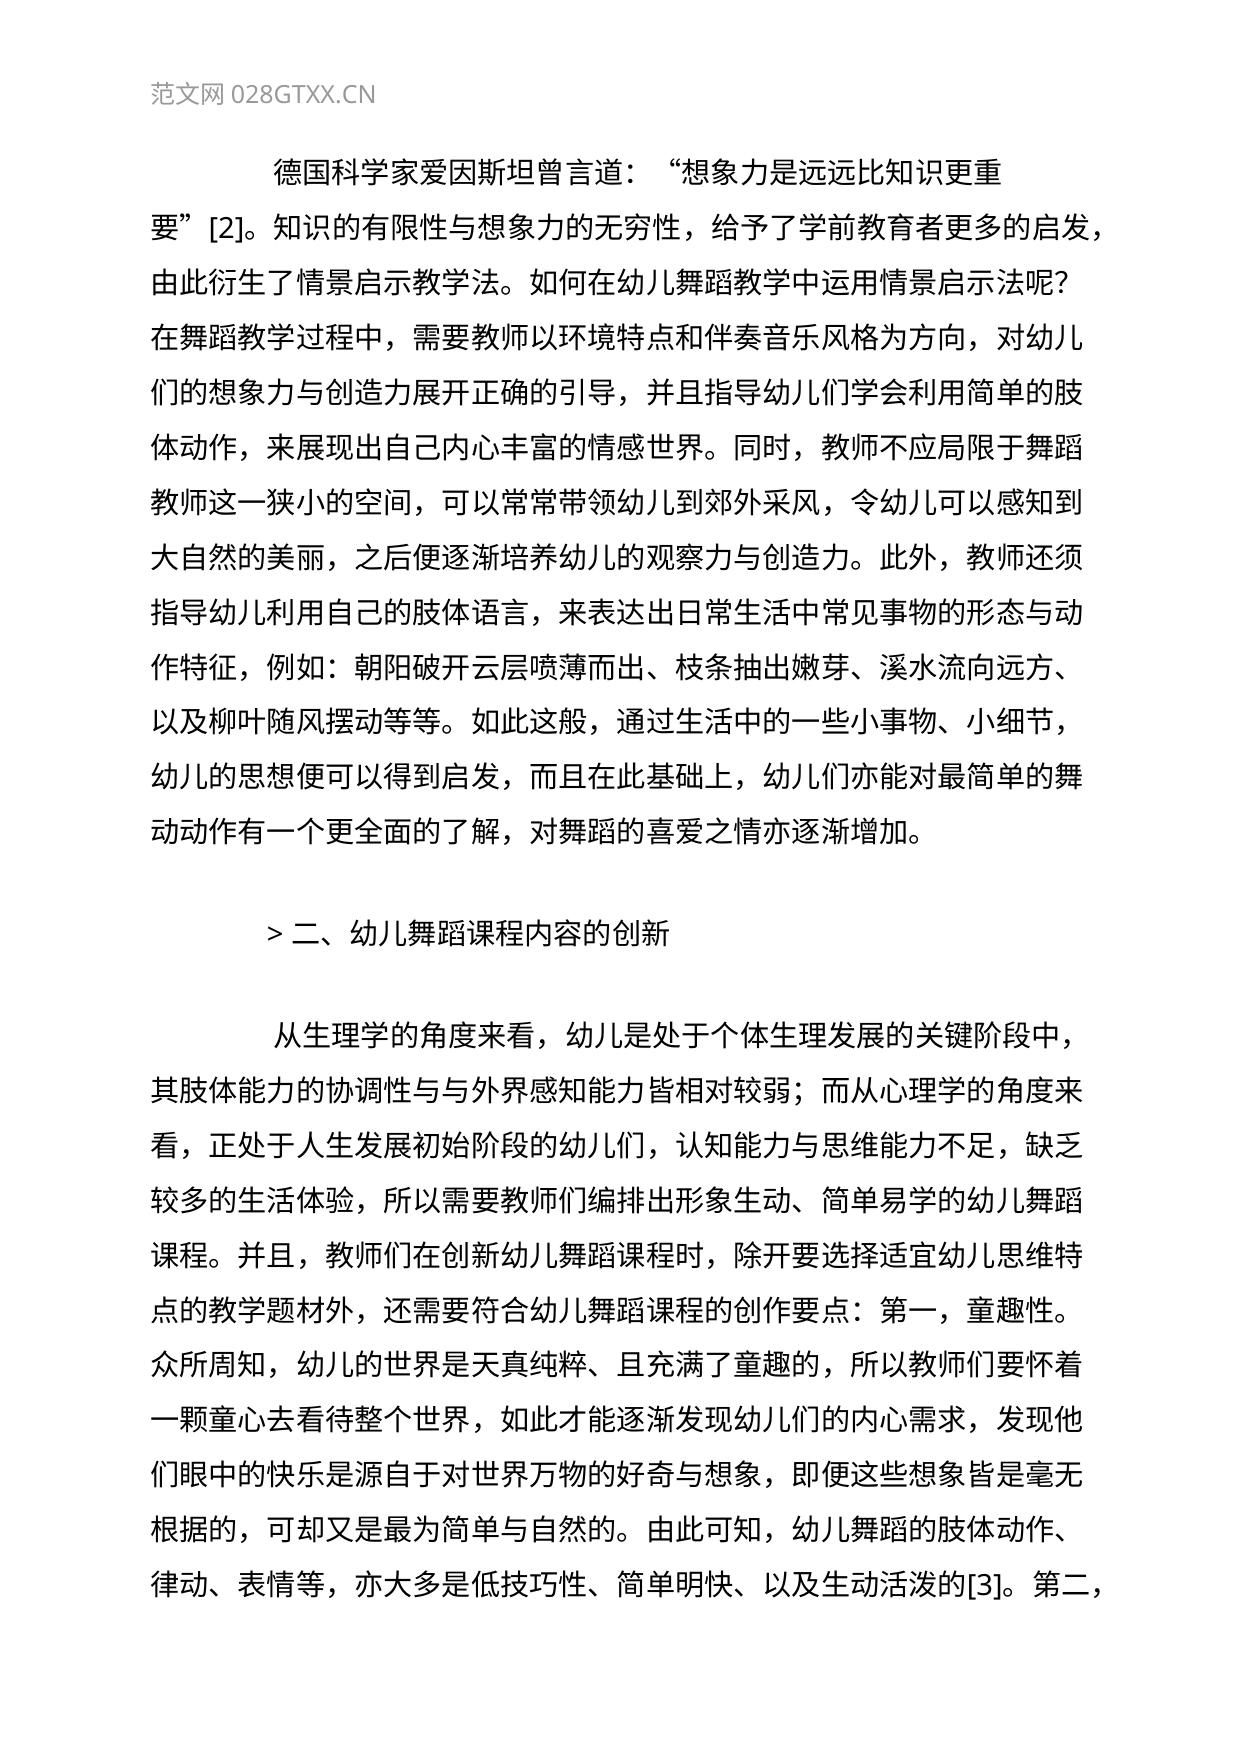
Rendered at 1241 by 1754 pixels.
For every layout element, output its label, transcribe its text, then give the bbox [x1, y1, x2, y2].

text 德国科学家爱因斯坦曾言道：“想象力是远远比知识更重要”[2]。知识的有限性与想象力的无穷性，给予了学前教育者更多的启发，由此衍生了情景启示教学法。如何在幼儿舞蹈教学中运用情景启示法呢？在舞蹈教学过程中，需要教师以环境特点和伴奏音乐风格为方向，对幼儿们的想象力与创造力展开正确的引导，并且指导幼儿们学会利用简单的肢体动作，来展现出自己内心丰富的情感世界。同时，教师不应局限于舞蹈教师这一狭小的空间，可以常常带领幼儿到郊外采风，令幼儿可以感知到大自然的美丽，之后便逐渐培养幼儿的观察力与创造力。此外，教师还须指导幼儿利用自己的肢体语言，来表达出日常生活中常见事物的形态与动作特征，例如：朝阳破开云层喷薄而出、枝条抽出嫩芽、溪水流向远方、以及柳叶随风摆动等等。如此这般，通过生活中的一些小事物、小细节，幼儿的思想便可以得到启发，而且在此基础上，幼儿们亦能对最简单的舞动动作有一个更全面的了解，对舞蹈的喜爱之情亦逐渐增加。 [150, 150, 1090, 851]
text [150, 1013, 1090, 1604]
text > 二、幼儿舞蹈课程内容的创新 [150, 911, 1090, 953]
